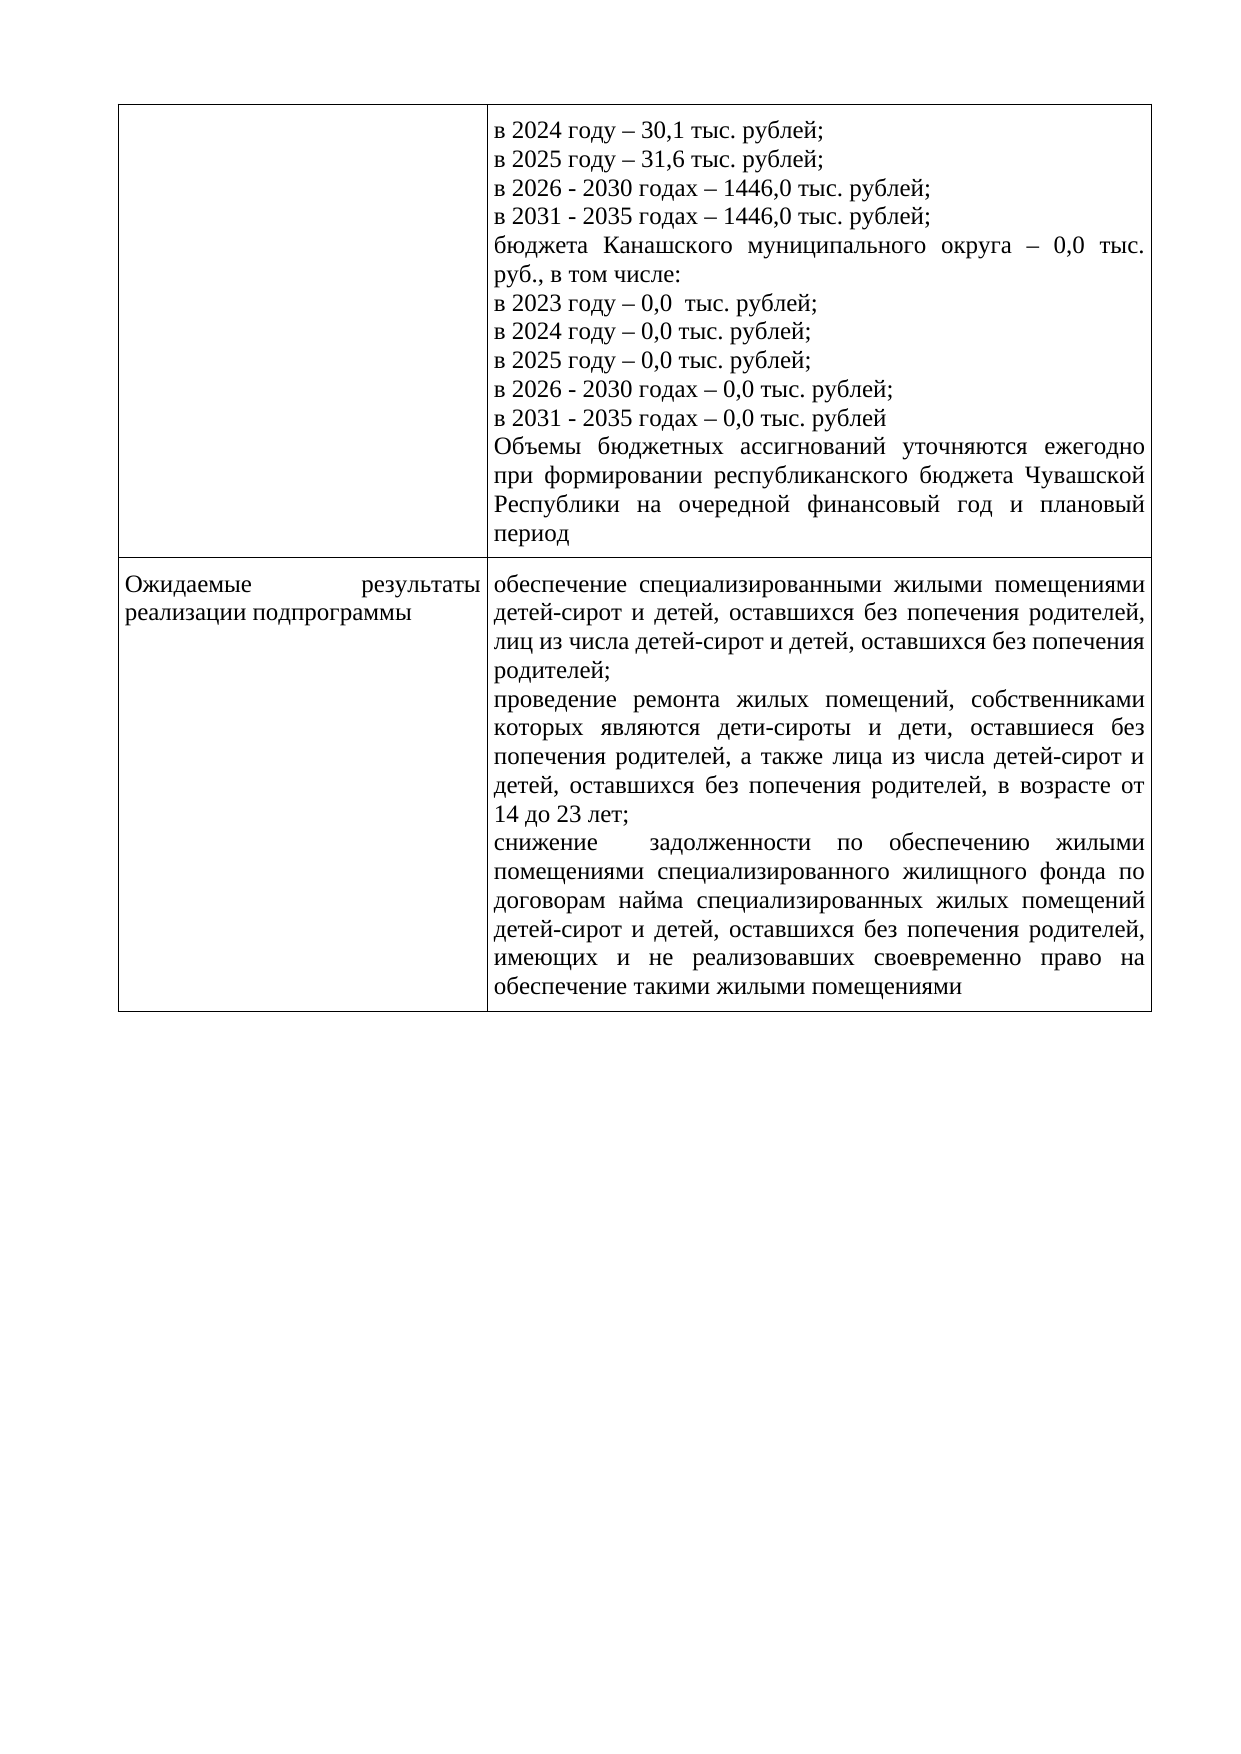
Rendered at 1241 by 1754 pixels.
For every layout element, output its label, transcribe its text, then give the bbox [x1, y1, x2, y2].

table_cell Ожидаемые результаты реализации подпрограммы [119, 558, 487, 1011]
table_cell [119, 105, 487, 557]
table_cell обеспечение специализированными жилыми помещениями детей-сирот и детей, оставшихся без попечения родителей, лиц из числа детей-сирот и детей, оставшихся без попечения родителей; проведение ремонта жилых помещений, собственниками которых являются дети-сироты и дети, оставшиеся без попечения родителей, а также лица из числа детей-сирот и детей, оставшихся без попечения родителей, в возрасте от 14 до 23 лет; снижение задолженности по обеспечению жилыми помещениями специализированного жилищного фонда по договорам найма специализированных жилых помещений детей-сирот и детей, оставшихся без попечения родителей, имеющих и не реализовавших своевременно право на обеспечение такими жилыми помещениями [488, 558, 1151, 1011]
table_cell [488, 105, 1151, 557]
